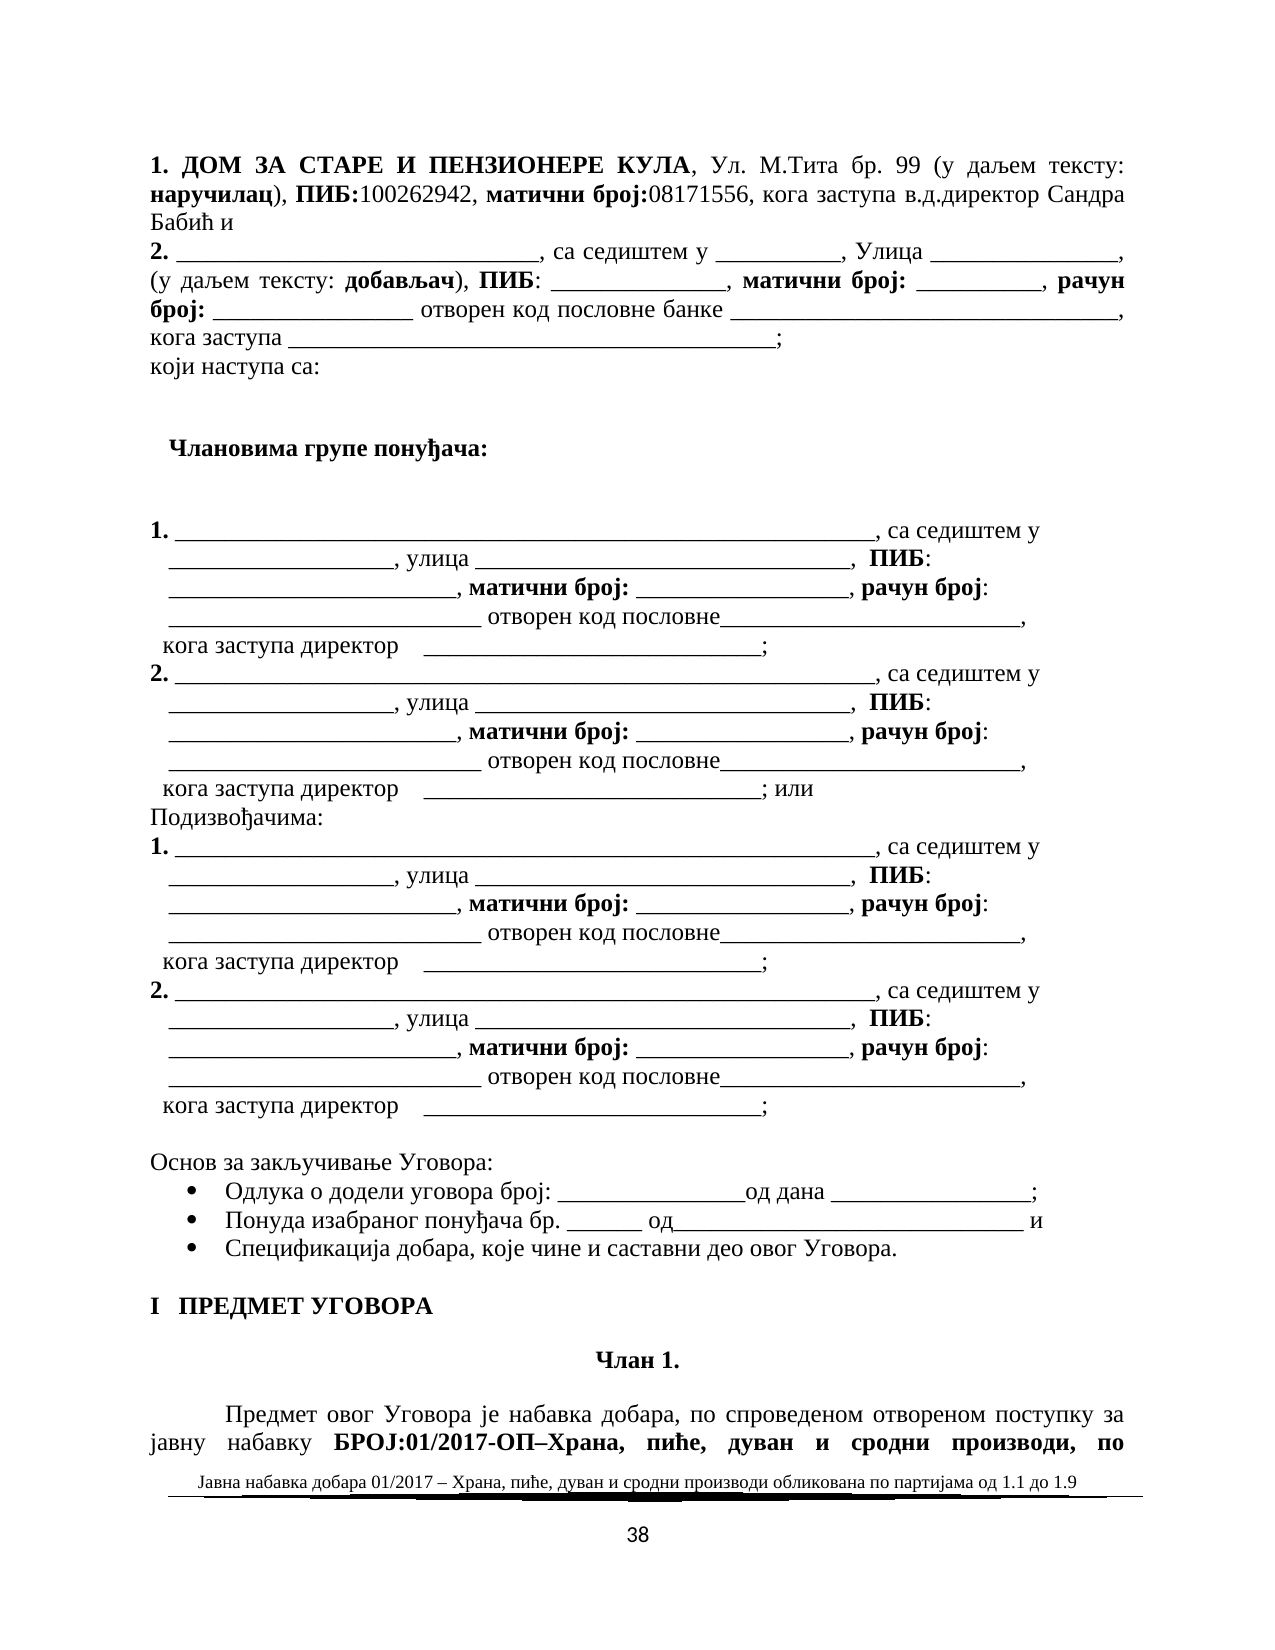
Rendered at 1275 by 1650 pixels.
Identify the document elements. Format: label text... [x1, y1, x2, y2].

text 2. _____________________________, са седиштем у __________, Улица _______________, (у даљем тексту: добављач), ПИБ: ______________, матични број: __________, рачун број: ________________ отворен код пословне банке _______________________________, кога заступа _______________________________________; [150, 236, 1125, 351]
text 2. ________________________________________________________, са седиштем у [150, 658, 1125, 687]
text 1. ________________________________________________________, са седиштем у [150, 515, 1125, 543]
text __________________, улица ______________________________, ПИБ: [150, 687, 1125, 716]
text __________________, улица ______________________________, ПИБ: [150, 543, 1125, 572]
text који наступа са: [150, 351, 1125, 380]
text _________________________ отворен код пословне________________________, [150, 745, 1125, 773]
list Понуда изабраног понуђача бр. ______ од____________________________ и [187, 1205, 1125, 1233]
text 1. ________________________________________________________, са седиштем у [150, 831, 1125, 860]
text _________________________ отворен код пословне________________________, [150, 601, 1125, 630]
text __________________, улица ______________________________, ПИБ: [150, 860, 1125, 888]
text Основ за закључивање Уговора: [150, 1147, 1125, 1176]
text _______________________, матични број: _________________, рачун број: [150, 888, 1125, 917]
text кога заступа директор ___________________________; [150, 630, 1125, 658]
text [150, 1399, 1125, 1456]
text _________________________ отворен код пословне________________________, [150, 917, 1125, 946]
text Члановима групе понуђача: [150, 433, 1125, 462]
text 2. ________________________________________________________, са седиштем у [150, 975, 1125, 1003]
list Спецификација добара, које чине и саставни део овог Уговора. [187, 1233, 1125, 1262]
text 1. ДОМ ЗА СТАРЕ И ПЕНЗИОНЕРЕ КУЛА, Ул. М.Тита бр. 99 (у даљем тексту: наручилац), ПИБ:100262942, матични број:08171556, кога заступа в.д.директор Сандра Бабић и [150, 150, 1125, 236]
text _______________________, матични број: _________________, рачун број: [150, 1032, 1125, 1061]
text кога заступа директор ___________________________; или [150, 773, 1125, 802]
text I ПРЕДМЕТ УГОВОРА [150, 1291, 1125, 1320]
text _______________________, матични број: _________________, рачун број: [150, 572, 1125, 601]
text кога заступа директор ___________________________; [150, 946, 1125, 975]
text _______________________, матични број: _________________, рачун број: [150, 716, 1125, 745]
text кога заступа директор ___________________________; [150, 1090, 1125, 1118]
text _________________________ отворен код пословне________________________, [150, 1061, 1125, 1090]
text __________________, улица ______________________________, ПИБ: [150, 1003, 1125, 1032]
list Одлука о додели уговора број: _______________од дана ________________; [187, 1176, 1125, 1205]
text Члан 1. [150, 1345, 1125, 1374]
text Подизвођачима: [150, 802, 1125, 831]
